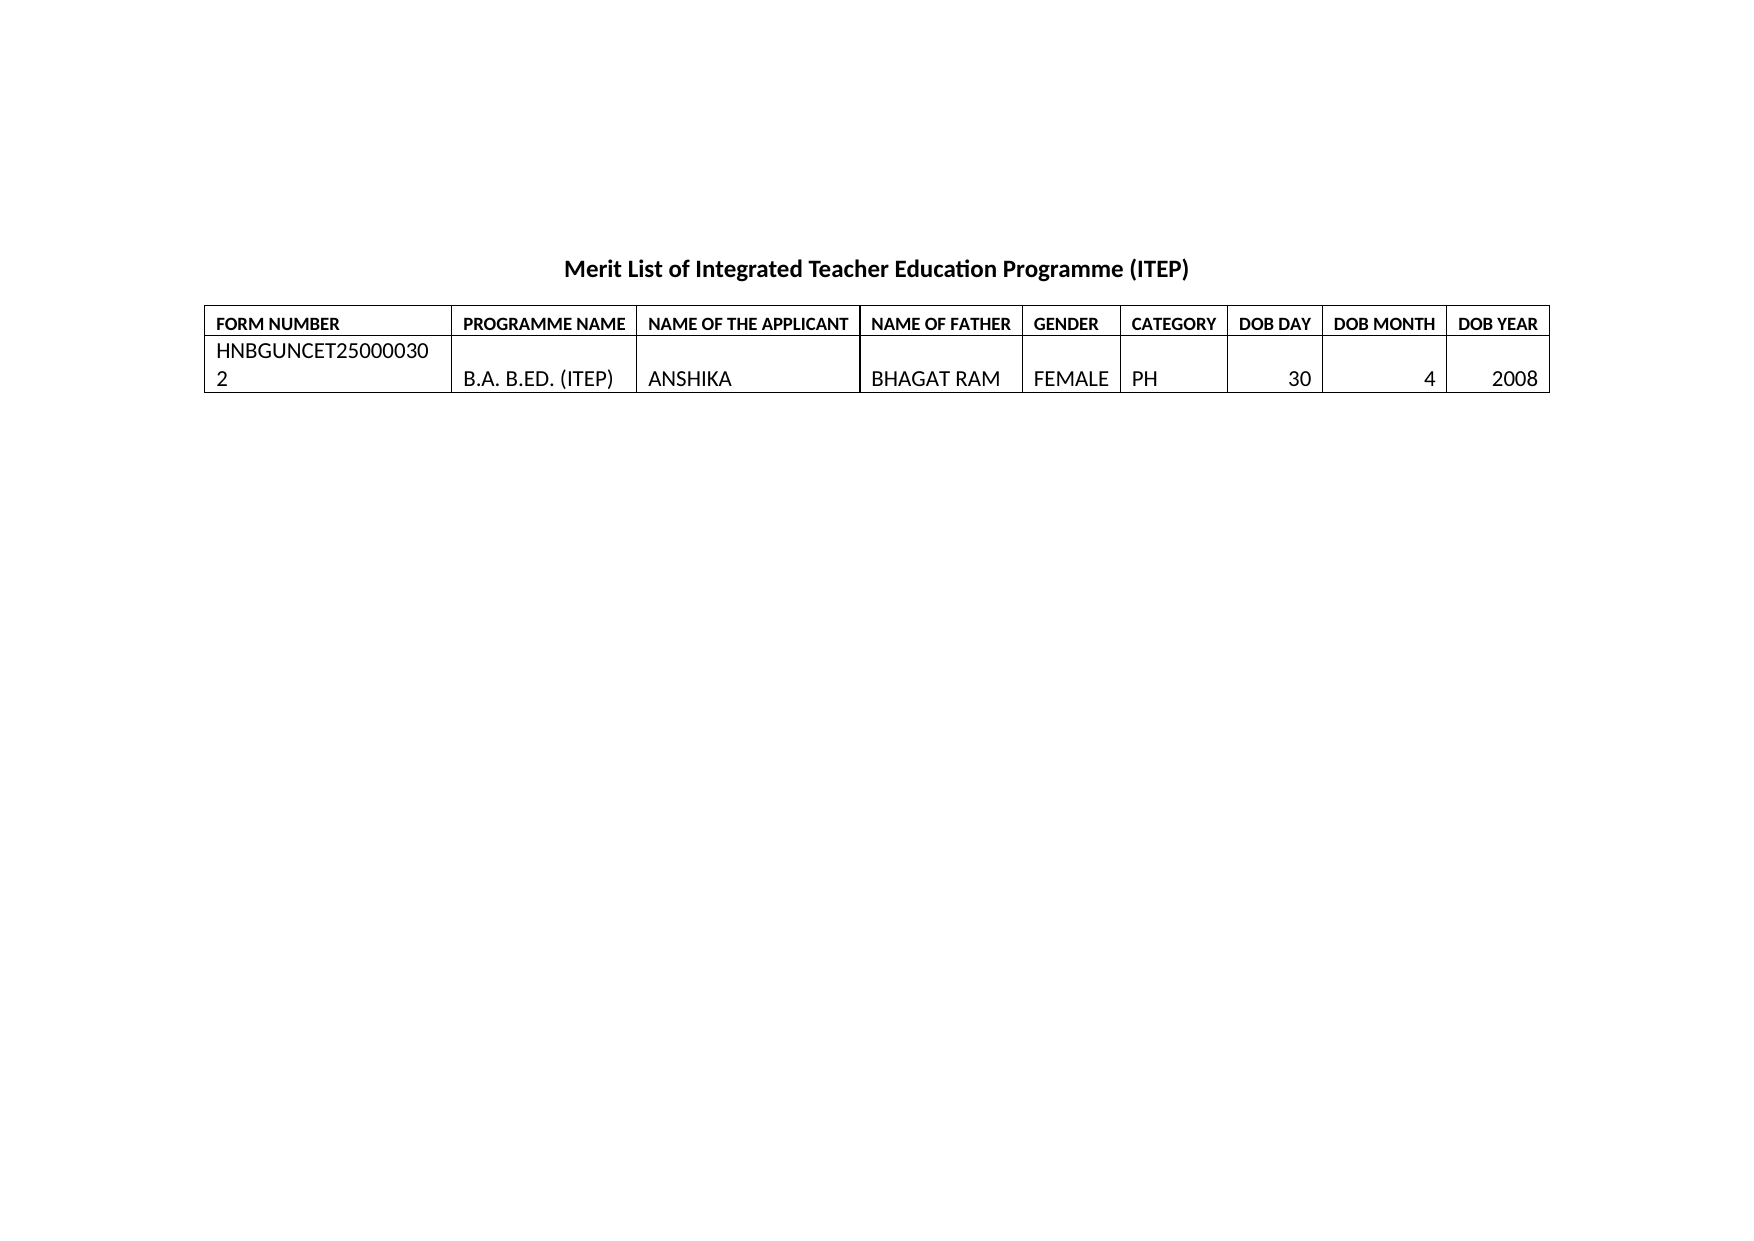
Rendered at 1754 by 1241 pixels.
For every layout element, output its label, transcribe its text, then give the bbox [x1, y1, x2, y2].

table_cell 2008 [1447, 336, 1549, 392]
table_cell ANSHIKA [637, 336, 859, 392]
table_header DOB DAY [1228, 306, 1322, 335]
table_cell BHAGAT RAM [861, 336, 1022, 392]
text Merit List of Integrated Teacher Education Programme (ITEP) [150, 253, 1604, 284]
table_header DOB YEAR [1447, 306, 1549, 335]
table_cell PH [1121, 336, 1227, 392]
table_cell B.A. B.ED. (ITEP) [452, 336, 636, 392]
table_header DOB MONTH [1323, 306, 1446, 335]
table_cell FEMALE [1023, 336, 1120, 392]
table_header FORM NUMBER [205, 306, 451, 335]
table_header NAME OF THE APPLICANT [637, 306, 859, 335]
table_cell HNBGUNCET250000302 [205, 336, 451, 392]
table_header GENDER [1023, 306, 1120, 335]
table_header CATEGORY [1121, 306, 1227, 335]
table_header NAME OF FATHER [861, 306, 1022, 335]
table_cell 4 [1323, 336, 1446, 392]
table_header PROGRAMME NAME [452, 306, 636, 335]
table_cell 30 [1228, 336, 1322, 392]
